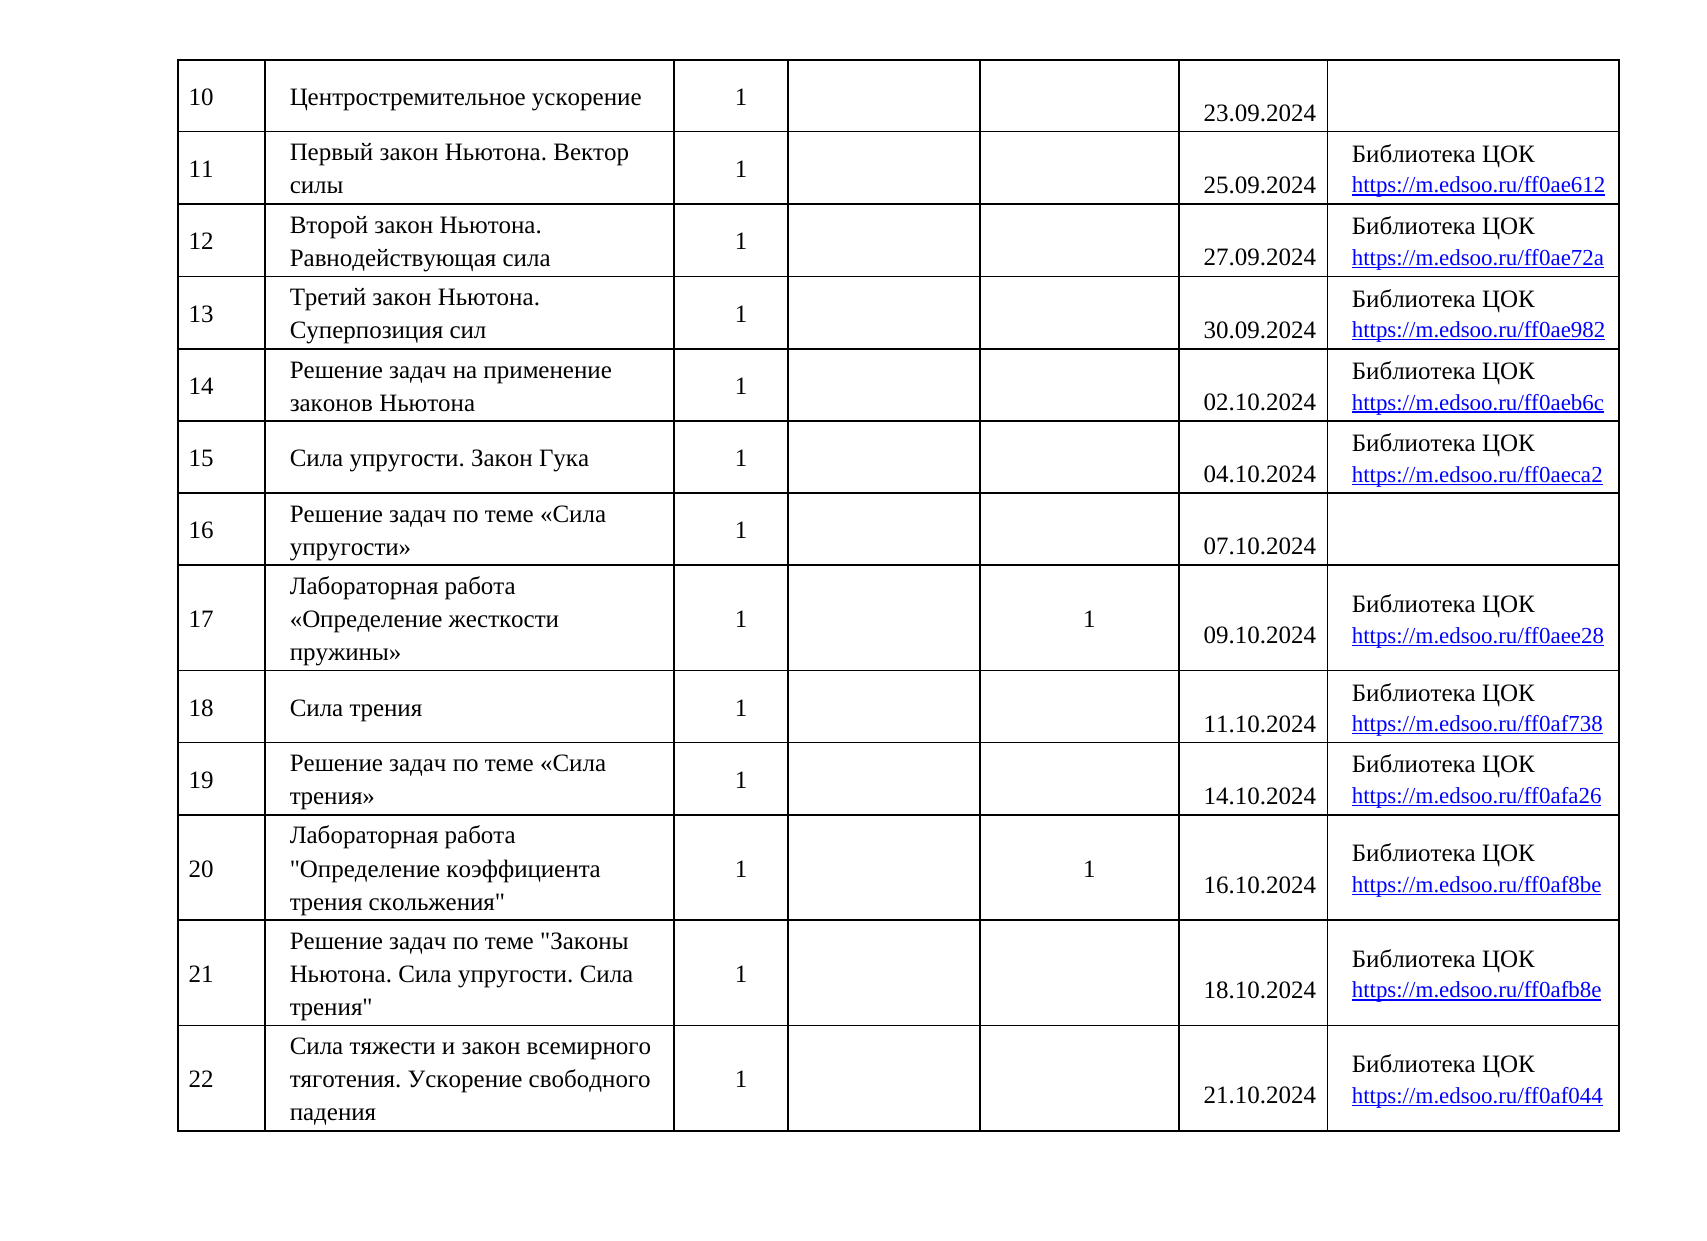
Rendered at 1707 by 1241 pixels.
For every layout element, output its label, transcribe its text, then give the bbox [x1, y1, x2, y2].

table_cell Решение задач на применение законов Ньютона [266, 350, 673, 420]
table_cell 12 [179, 205, 264, 276]
table_cell 1 [675, 671, 787, 741]
table_cell [789, 743, 979, 814]
table_cell Лабораторная работа "Определение коэффициента трения скольжения" [266, 816, 673, 919]
table_cell 27.09.2024 [1180, 205, 1327, 276]
table_cell 1 [675, 277, 787, 348]
table_cell [789, 1026, 979, 1130]
table_cell 1 [675, 1026, 787, 1130]
table_cell [789, 816, 979, 919]
table_cell Библиотека ЦОК https://m.edsoo.ru/ff0ae612 [1328, 132, 1618, 203]
table_cell [789, 566, 979, 670]
table_cell 15 [179, 422, 264, 492]
table_cell Библиотека ЦОК https://m.edsoo.ru/ff0af738 [1328, 671, 1618, 741]
table_cell [981, 350, 1178, 420]
table_cell Библиотека ЦОК https://m.edsoo.ru/ff0afa26 [1328, 743, 1618, 814]
table_cell 20 [179, 816, 264, 919]
table_cell Сила трения [266, 671, 673, 741]
table_cell Библиотека ЦОК https://m.edsoo.ru/ff0aeca2 [1328, 422, 1618, 492]
table_cell 18 [179, 671, 264, 741]
table_cell Библиотека ЦОК https://m.edsoo.ru/ff0ae72a [1328, 205, 1618, 276]
table_cell [981, 921, 1178, 1025]
table_cell [789, 350, 979, 420]
table_cell 1 [675, 921, 787, 1025]
table_cell 02.10.2024 [1180, 350, 1327, 420]
table_cell [789, 921, 979, 1025]
table_cell Первый закон Ньютона. Вектор силы [266, 132, 673, 203]
table_cell 1 [981, 816, 1178, 919]
table_cell Библиотека ЦОК https://m.edsoo.ru/ff0af044 [1328, 1026, 1618, 1130]
table_cell [789, 422, 979, 492]
table_cell 1 [675, 743, 787, 814]
table_cell Сила упругости. Закон Гука [266, 422, 673, 492]
table_cell Второй закон Ньютона. Равнодействующая сила [266, 205, 673, 276]
table_cell 1 [675, 422, 787, 492]
table_cell 21.10.2024 [1180, 1026, 1327, 1130]
table_cell 21 [179, 921, 264, 1025]
table_cell 11.10.2024 [1180, 671, 1327, 741]
table_cell [981, 494, 1178, 564]
table_cell [981, 205, 1178, 276]
table_cell [789, 205, 979, 276]
table_cell Третий закон Ньютона. Суперпозиция сил [266, 277, 673, 348]
table_cell 1 [675, 205, 787, 276]
table_cell 1 [675, 816, 787, 919]
table_cell [789, 61, 979, 131]
table_cell Библиотека ЦОК https://m.edsoo.ru/ff0aeb6c [1328, 350, 1618, 420]
table_cell 10 [179, 61, 264, 131]
table_cell [981, 422, 1178, 492]
table_cell 1 [981, 566, 1178, 670]
table_cell Библиотека ЦОК https://m.edsoo.ru/ff0ae982 [1328, 277, 1618, 348]
table_cell 22 [179, 1026, 264, 1130]
table_cell 1 [675, 61, 787, 131]
table_cell 17 [179, 566, 264, 670]
table_cell [789, 671, 979, 741]
table_cell Решение задач по теме «Сила трения» [266, 743, 673, 814]
table_cell 1 [675, 494, 787, 564]
table_cell [1328, 61, 1618, 131]
table_cell Центростремительное ускорение [266, 61, 673, 131]
table_cell Решение задач по теме «Сила упругости» [266, 494, 673, 564]
table_cell [1328, 494, 1618, 564]
table_cell [789, 132, 979, 203]
table_cell [981, 743, 1178, 814]
table_cell 1 [675, 350, 787, 420]
table_cell Сила тяжести и закон всемирного тяготения. Ускорение свободного падения [266, 1026, 673, 1130]
table_cell 13 [179, 277, 264, 348]
table_cell Библиотека ЦОК https://m.edsoo.ru/ff0afb8e [1328, 921, 1618, 1025]
table_cell 23.09.2024 [1180, 61, 1327, 131]
table_cell [981, 277, 1178, 348]
table_cell 14 [179, 350, 264, 420]
table_cell 25.09.2024 [1180, 132, 1327, 203]
table_cell [981, 671, 1178, 741]
table_cell 16 [179, 494, 264, 564]
table_cell 14.10.2024 [1180, 743, 1327, 814]
table_cell [981, 132, 1178, 203]
table_cell Библиотека ЦОК https://m.edsoo.ru/ff0aee28 [1328, 566, 1618, 670]
table_cell 19 [179, 743, 264, 814]
table_cell 11 [179, 132, 264, 203]
table_cell Решение задач по теме "Законы Ньютона. Сила упругости. Сила трения" [266, 921, 673, 1025]
table_cell [789, 494, 979, 564]
table_cell 30.09.2024 [1180, 277, 1327, 348]
table_cell 16.10.2024 [1180, 816, 1327, 919]
table_cell [981, 61, 1178, 131]
table_cell [789, 277, 979, 348]
table_cell 1 [675, 566, 787, 670]
table_cell 09.10.2024 [1180, 566, 1327, 670]
table_cell 04.10.2024 [1180, 422, 1327, 492]
table_cell [981, 1026, 1178, 1130]
table_cell Библиотека ЦОК https://m.edsoo.ru/ff0af8be [1328, 816, 1618, 919]
table_cell 1 [675, 132, 787, 203]
table_cell 07.10.2024 [1180, 494, 1327, 564]
table_cell Лабораторная работа «Определение жесткости пружины» [266, 566, 673, 670]
table_cell 18.10.2024 [1180, 921, 1327, 1025]
